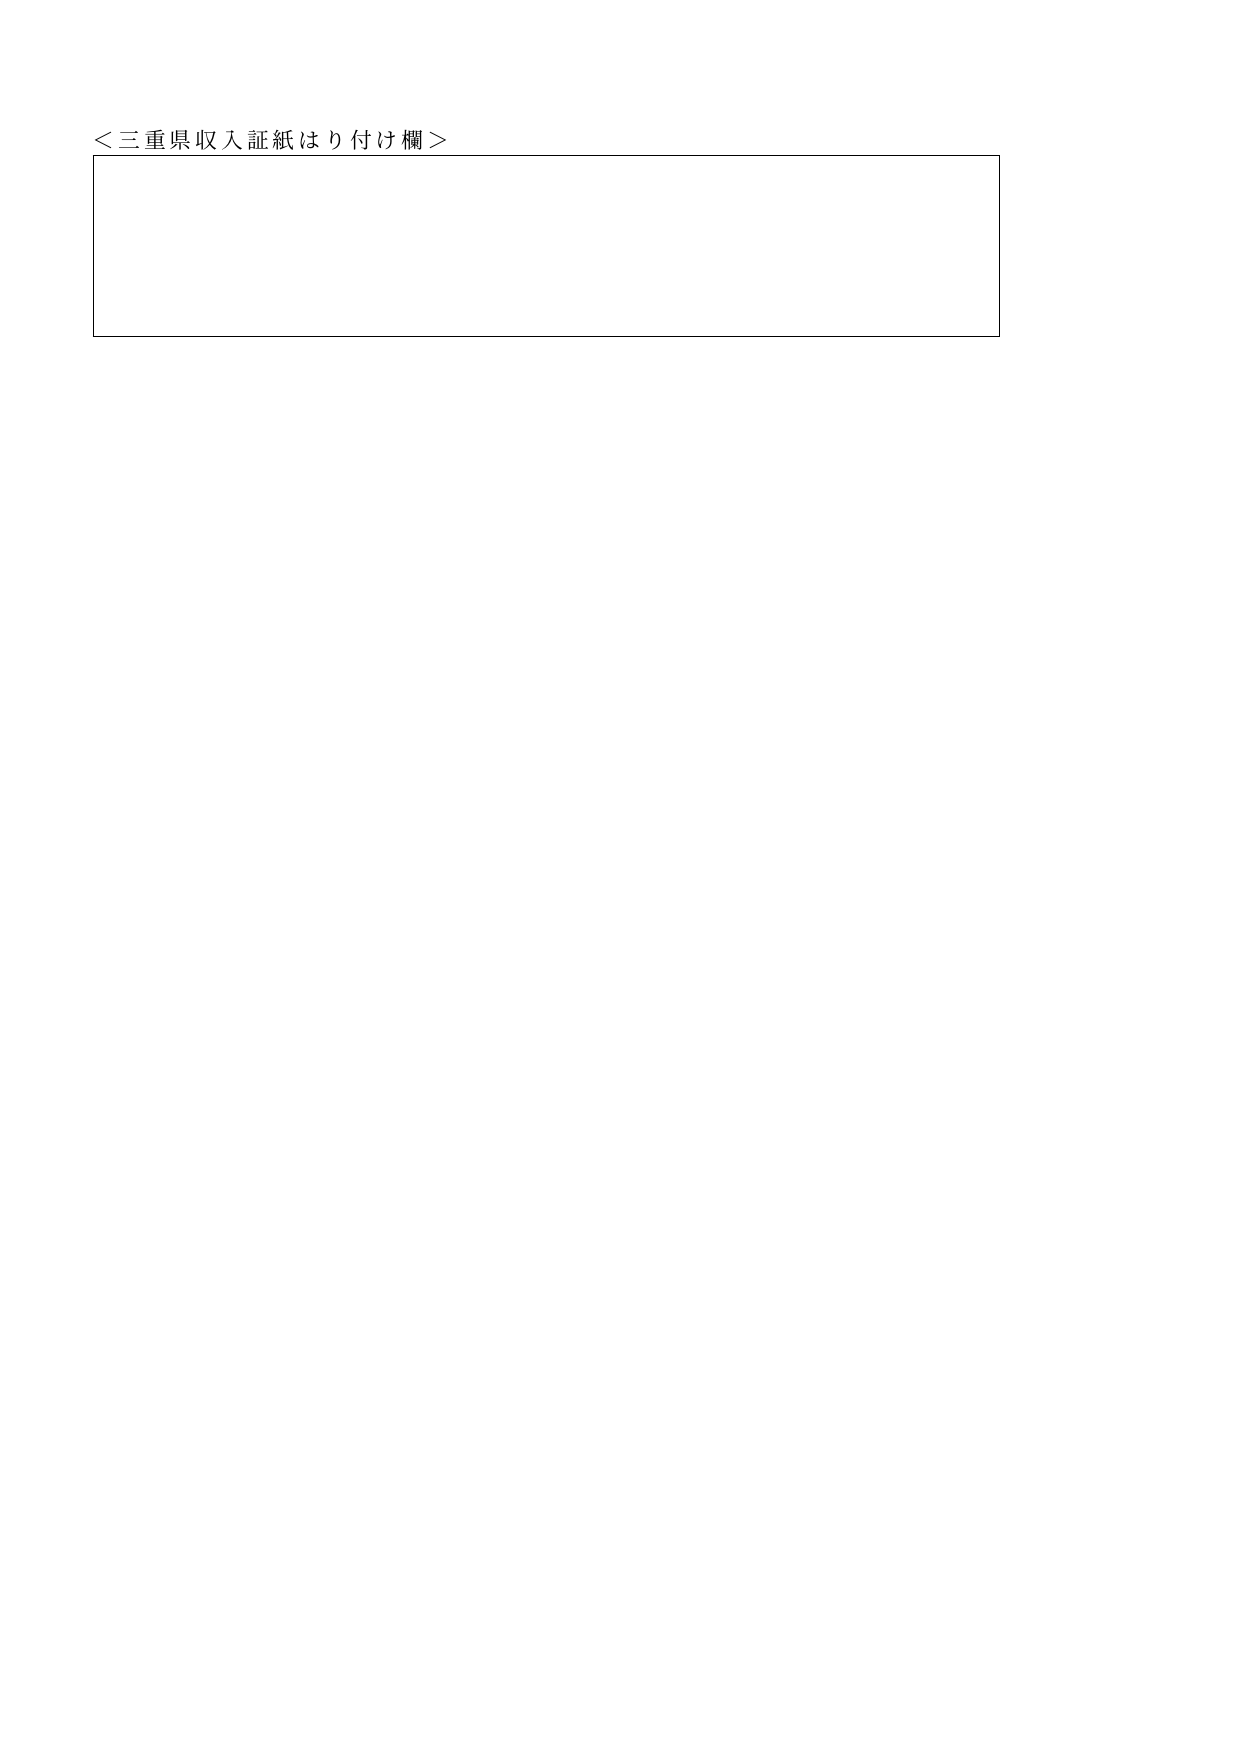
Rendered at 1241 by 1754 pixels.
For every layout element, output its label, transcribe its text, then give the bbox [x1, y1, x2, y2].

text ＜三重県収入証紙はり付け欄＞ [93, 123, 1147, 155]
table_header [94, 156, 999, 336]
